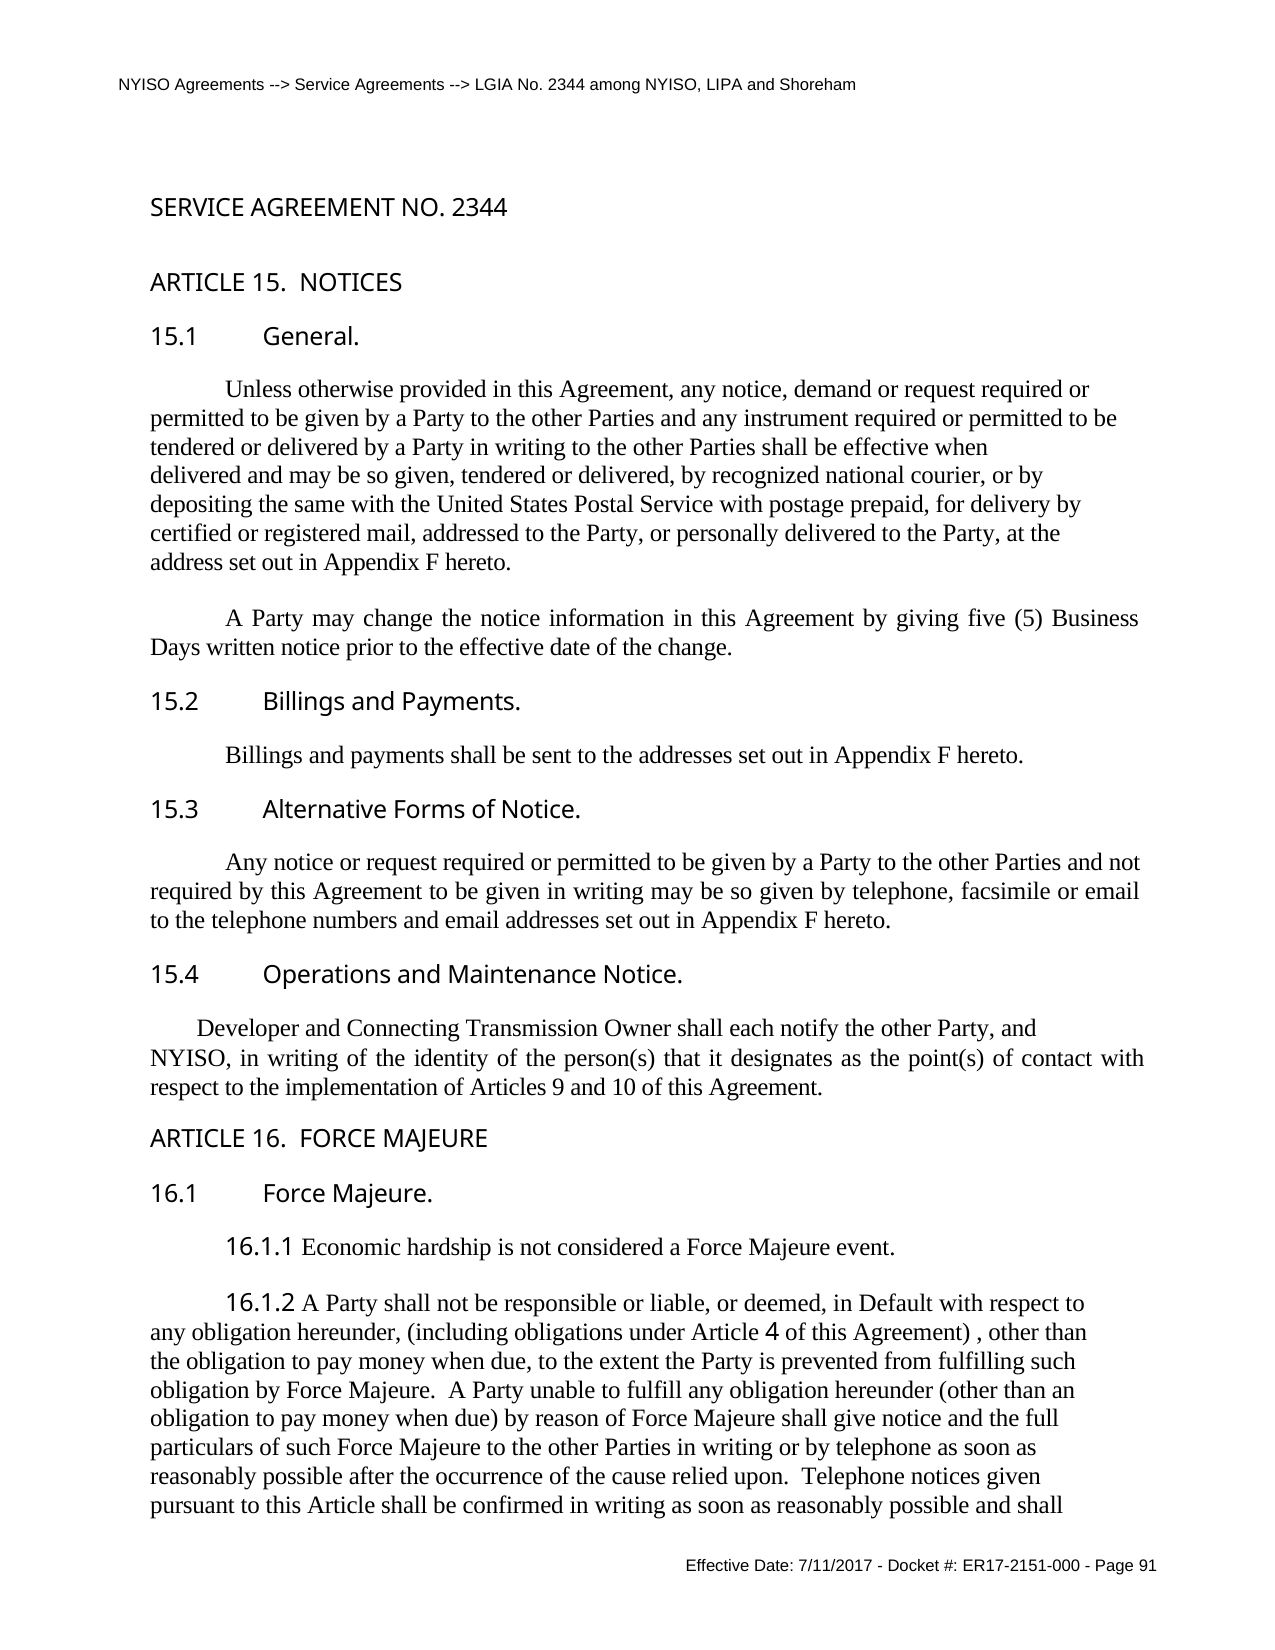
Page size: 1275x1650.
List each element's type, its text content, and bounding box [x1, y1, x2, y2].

text NYISO, in writing of the identity of the person(s) that it designates as the point(s) of contact with respect to the implementation of Articles 9 and 10 of this Agreement. [150, 1043, 1145, 1101]
text 15.2 Billings and Payments. [150, 688, 1275, 717]
text reasonably possible after the occurrence of the cause relied upon. Telephone notices given [150, 1462, 1275, 1491]
text SERVICE AGREEMENT NO. 2344 [150, 193, 1275, 222]
text A Party may change the notice information in this Agreement by giving five (5) Business Days written notice prior to the effective date of the change. [150, 603, 1139, 661]
text 15.1 General. [150, 322, 1275, 351]
text pursuant to this Article shall be confirmed in writing as soon as reasonably possible and shall [150, 1491, 1275, 1520]
text ARTICLE 16. FORCE MAJEURE [150, 1124, 1275, 1153]
text 15.4 Operations and Maintenance Notice. [150, 961, 1275, 989]
text 16.1.2 A Party shall not be responsible or liable, or deemed, in Default with respect to any obligation hereunder, (including obligations under Article 4 of this Agreement) , other than the obligation to pay money when due, to the extent the Party is prevented from fulfilling such obligation by Force Majeure. A Party unable to fulfill any obligation hereunder (other than an obligation to pay money when due) by reason of Force Majeure shall give notice and the full particulars of such Force Majeure to the other Parties in writing or by telephone as soon as [150, 1289, 1125, 1461]
text 16.1 Force Majeure. [150, 1179, 1275, 1208]
text Developer and Connecting Transmission Owner shall each notify the other Party, and [196, 1014, 1275, 1043]
text 16.1.1 Economic hardship is not considered a Force Majeure event. [225, 1233, 1275, 1261]
text Any notice or request required or permitted to be given by a Party to the other Parties and not required by this Agreement to be given in writing may be so given by telephone, facsimile or email to the telephone numbers and email addresses set out in Appendix F hereto. [150, 847, 1141, 934]
text 15.3 Alternative Forms of Notice. [150, 795, 1275, 824]
text Billings and payments shall be sent to the addresses set out in Appendix F hereto. [225, 741, 1275, 769]
text ARTICLE 15. NOTICES [150, 268, 1275, 297]
text Unless otherwise provided in this Agreement, any notice, demand or request required or permitted to be given by a Party to the other Parties and any instrument required or permitted to be tendered or delivered by a Party in writing to the other Parties shall be effective when delivered and may be so given, tendered or delivered, by recognized national courier, or by depositing the same with the United States Postal Service with postage prepaid, for delivery by certified or registered mail, addressed to the Party, or personally delivered to the Party, at the address set out in Appendix F hereto. [150, 374, 1127, 576]
